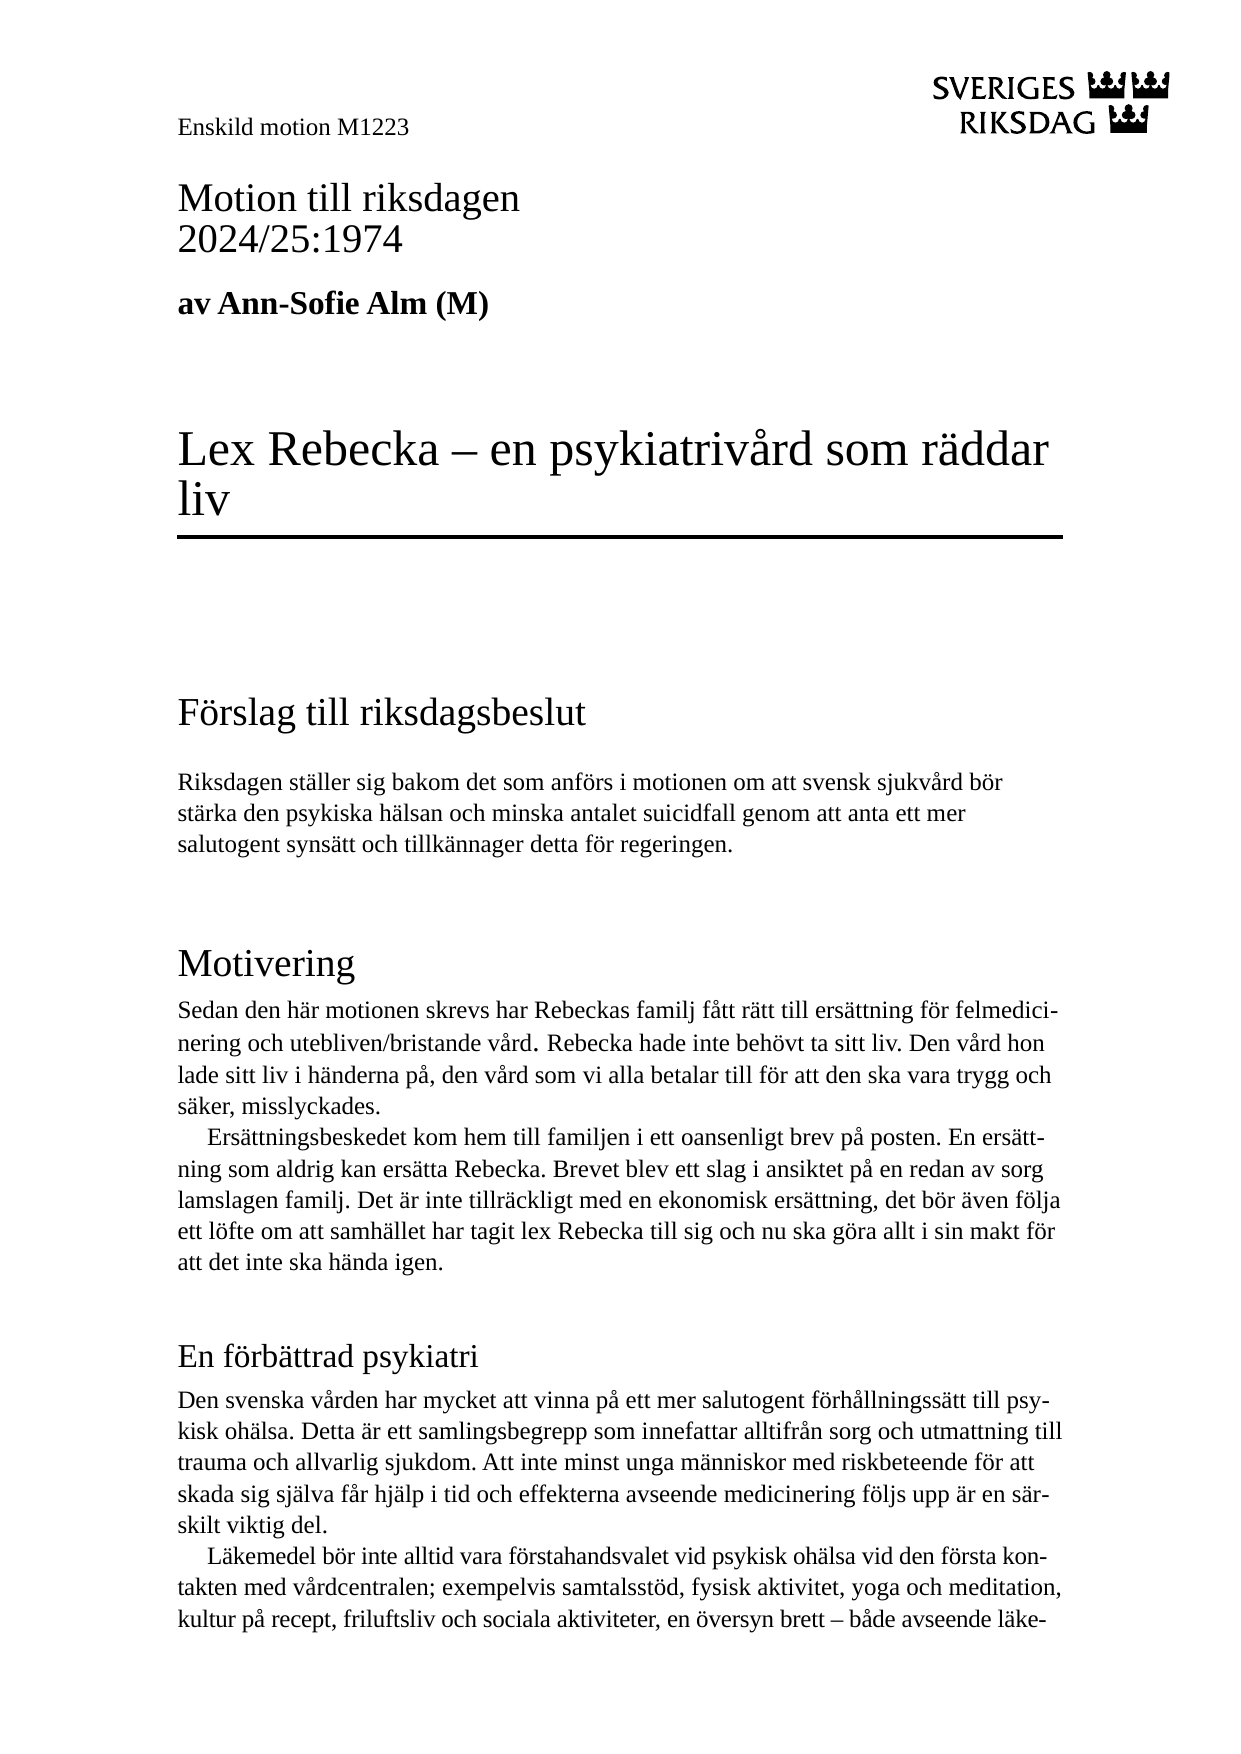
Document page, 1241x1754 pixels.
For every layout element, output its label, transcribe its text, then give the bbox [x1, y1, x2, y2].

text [177, 1539, 1063, 1632]
text Sedan den här motionen skrevs har Rebeckas familj fått rätt till ersättning för felmedicinering och utebliven/bristande vård. Rebecka hade inte behövt ta sitt liv. Den vård hon lade sitt liv i händerna på, den vård som vi alla betalar till för att den ska vara trygg och säker, misslyckades. [177, 993, 1063, 1120]
text Ersättningsbeskedet kom hem till familjen i ett oansenligt brev på posten. En ersättning som aldrig kan ersätta Rebecka. Brevet blev ett slag i ansiktet på en redan av sorg lamslagen familj. Det är inte tillräckligt med en ekonomisk ersättning, det bör även följa ett löfte om att samhället har tagit lex Rebecka till sig och nu ska göra allt i sin makt för att det inte ska hända igen. [177, 1120, 1063, 1276]
subtitle En förbättrad psykiatri [177, 1339, 1063, 1374]
text Den svenska vården har mycket att vinna på ett mer salutogent förhållningssätt till psykisk ohälsa. Detta är ett samlingsbegrepp som innefattar alltifrån sorg och utmattning till trauma och allvarlig sjukdom. Att inte minst unga människor med riskbeteende för att skada sig själva får hjälp i tid och effekterna avseende medicinering följs upp är en särskilt viktig del. [177, 1382, 1063, 1539]
